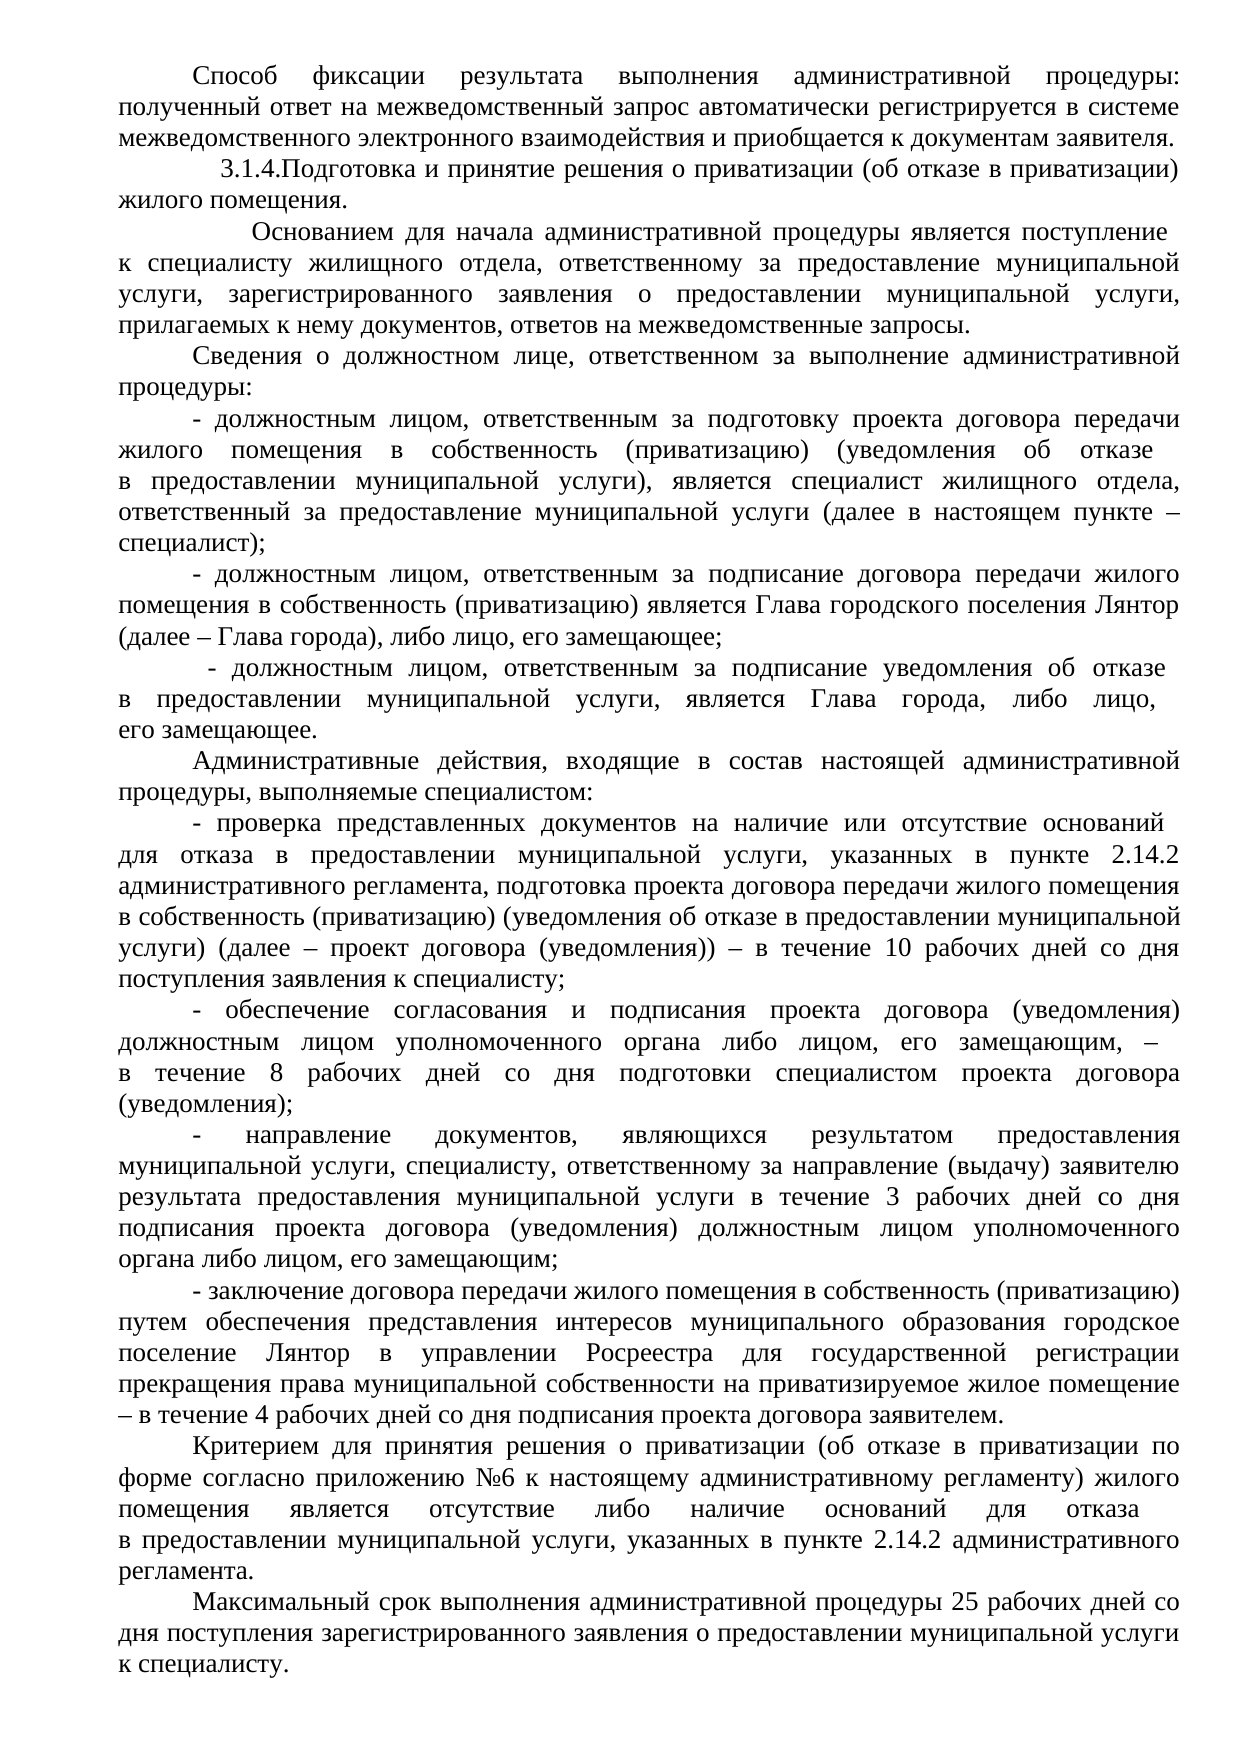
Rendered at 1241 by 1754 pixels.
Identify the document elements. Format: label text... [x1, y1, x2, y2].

text - должностным лицом, ответственным за подписание уведомления об отказе в предоставлении муниципальной услуги, является Глава города, либо лицо, его замещающее. [118, 651, 1181, 744]
text Основанием для начала административной процедуры является поступление к специалисту жилищного отдела, ответственному за предоставление муниципальной услуги, зарегистрированного заявления о предоставлении муниципальной услуги, прилагаемых к нему документов, ответов на межведомственные запросы. [118, 215, 1181, 339]
text - должностным лицом, ответственным за подготовку проекта договора передачи жилого помещения в собственность (приватизацию) (уведомления об отказе в предоставлении муниципальной услуги), является специалист жилищного отдела, ответственный за предоставление муниципальной услуги (далее в настоящем пункте – специалист); [118, 402, 1181, 557]
text Критерием для принятия решения о приватизации (об отказе в приватизации по форме согласно приложению №6 к настоящему административному регламенту) жилого помещения является отсутствие либо наличие оснований для отказа в предоставлении муниципальной услуги, указанных в пункте 2.14.2 административного регламента. [118, 1429, 1181, 1585]
text - должностным лицом, ответственным за подписание договора передачи жилого помещения в собственность (приватизацию) является Глава городского поселения Лянтор (далее – Глава города), либо лицо, его замещающее; [118, 557, 1181, 651]
text Административные действия, входящие в состав настоящей административной процедуры, выполняемые специалистом: [118, 744, 1181, 807]
text - обеспечение согласования и подписания проекта договора (уведомления) должностным лицом уполномоченного органа либо лицом, его замещающим, – в течение 8 рабочих дней со дня подготовки специалистом проекта договора (уведомления); [118, 993, 1181, 1118]
text 3.1.4.Подготовка и принятие решения о приватизации (об отказе в приватизации) жилого помещения. [118, 152, 1181, 215]
text - проверка представленных документов на наличие или отсутствие оснований для отказа в предоставлении муниципальной услуги, указанных в пункте 2.14.2 административного регламента, подготовка проекта договора передачи жилого помещения в собственность (приватизацию) (уведомления об отказе в предоставлении муниципальной услуги) (далее – проект договора (уведомления)) – в течение 10 рабочих дней со дня поступления заявления к специалисту; [118, 807, 1181, 993]
text Способ фиксации результата выполнения административной процедуры: полученный ответ на межведомственный запрос автоматически регистрируется в системе межведомственного электронного взаимодействия и приобщается к документам заявителя. [118, 59, 1181, 152]
text - направление документов, являющихся результатом предоставления муниципальной услуги, специалисту, ответственному за направление (выдачу) заявителю результата предоставления муниципальной услуги в течение 3 рабочих дней со дня подписания проекта договора (уведомления) должностным лицом уполномоченного органа либо лицом, его замещающим; [118, 1118, 1181, 1274]
text - заключение договора передачи жилого помещения в собственность (приватизацию) путем обеспечения представления интересов муниципального образования городское поселение Лянтор в управлении Росреестра для государственной регистрации прекращения права муниципальной собственности на приватизируемое жилое помещение – в течение 4 рабочих дней со дня подписания проекта договора заявителем. [118, 1274, 1181, 1429]
text Сведения о должностном лице, ответственном за выполнение административной процедуры: [118, 339, 1181, 402]
text Максимальный срок выполнения административной процедуры 25 рабочих дней со дня поступления зарегистрированного заявления о предоставлении муниципальной услуги к специалисту. [118, 1585, 1181, 1679]
